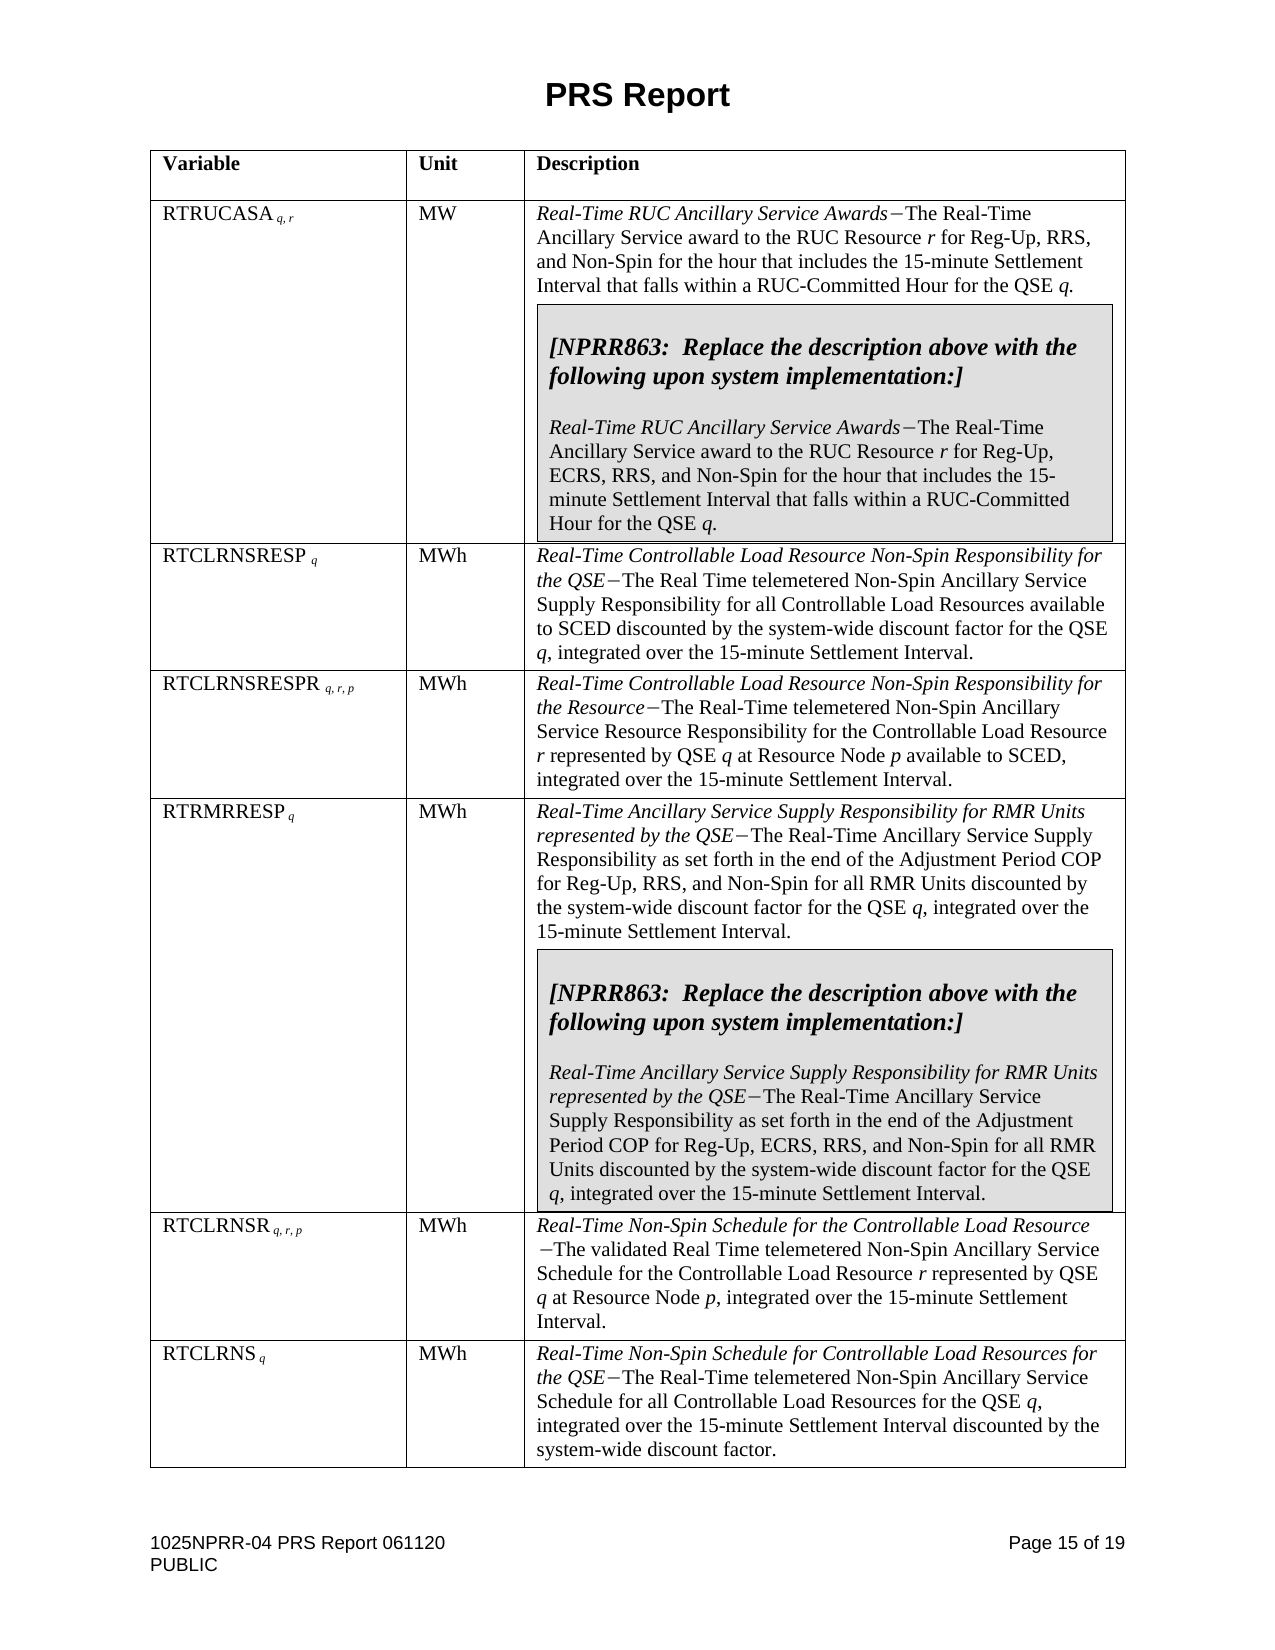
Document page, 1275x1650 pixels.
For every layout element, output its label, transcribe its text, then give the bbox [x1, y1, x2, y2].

table_header Variable [151, 151, 406, 200]
table_cell Real-Time Non-Spin Schedule for the Controllable Load Resource The validated Real Time telemetered Non-Spin Ancillary Service Schedule for the Controllable Load Resource r represented by QSE q at Resource Node p, integrated over the 15-minute Settlement Interval. [525, 1213, 1125, 1340]
table_cell RTCLRNSR q, r, p [151, 1213, 406, 1340]
table_cell Real-Time Ancillary Service Supply Responsibility for RMR Units represented by the QSEThe Real-Time Ancillary Service Supply Responsibility as set forth in the end of the Adjustment Period COP for Reg-Up, RRS, and Non-Spin for all RMR Units discounted by the system-wide discount factor for the QSE q, integrated over the 15-minute Settlement Interval. [525, 799, 1125, 1212]
table_cell RTCLRNSRESPR q, r, p [151, 671, 406, 798]
table_cell Real-Time Controllable Load Resource Non-Spin Responsibility for the ResourceThe Real-Time telemetered Non-Spin Ancillary Service Resource Responsibility for the Controllable Load Resource r represented by QSE q at Resource Node p available to SCED, integrated over the 15-minute Settlement Interval. [525, 671, 1125, 798]
table_header Unit [407, 151, 524, 200]
table_cell Real-Time Controllable Load Resource Non-Spin Responsibility for the QSEThe Real Time telemetered Non-Spin Ancillary Service Supply Responsibility for all Controllable Load Resources available to SCED discounted by the system-wide discount factor for the QSE q, integrated over the 15-minute Settlement Interval. [525, 544, 1125, 670]
table_cell MW [407, 201, 524, 542]
table_cell MWh [407, 1341, 524, 1467]
table_cell RTCLRNSRESP q [151, 544, 406, 670]
table_cell MWh [407, 671, 524, 798]
table_cell RTRUCASA q, r [151, 201, 406, 542]
table_cell MWh [407, 799, 524, 1212]
table_header Description [525, 151, 1125, 200]
table_cell RTRMRRESP q [151, 799, 406, 1212]
table_cell Real-Time RUC Ancillary Service AwardsThe Real-Time Ancillary Service award to the RUC Resource r for Reg-Up, RRS, and Non-Spin for the hour that includes the 15-minute Settlement Interval that falls within a RUC-Committed Hour for the QSE q. [525, 201, 1125, 542]
table_cell RTCLRNS q [151, 1341, 406, 1467]
table_cell MWh [407, 1213, 524, 1340]
table_cell Real-Time Non-Spin Schedule for Controllable Load Resources for the QSEThe Real-Time telemetered Non-Spin Ancillary Service Schedule for all Controllable Load Resources for the QSE q, integrated over the 15-minute Settlement Interval discounted by the system-wide discount factor. [525, 1341, 1125, 1467]
table_cell MWh [407, 544, 524, 670]
